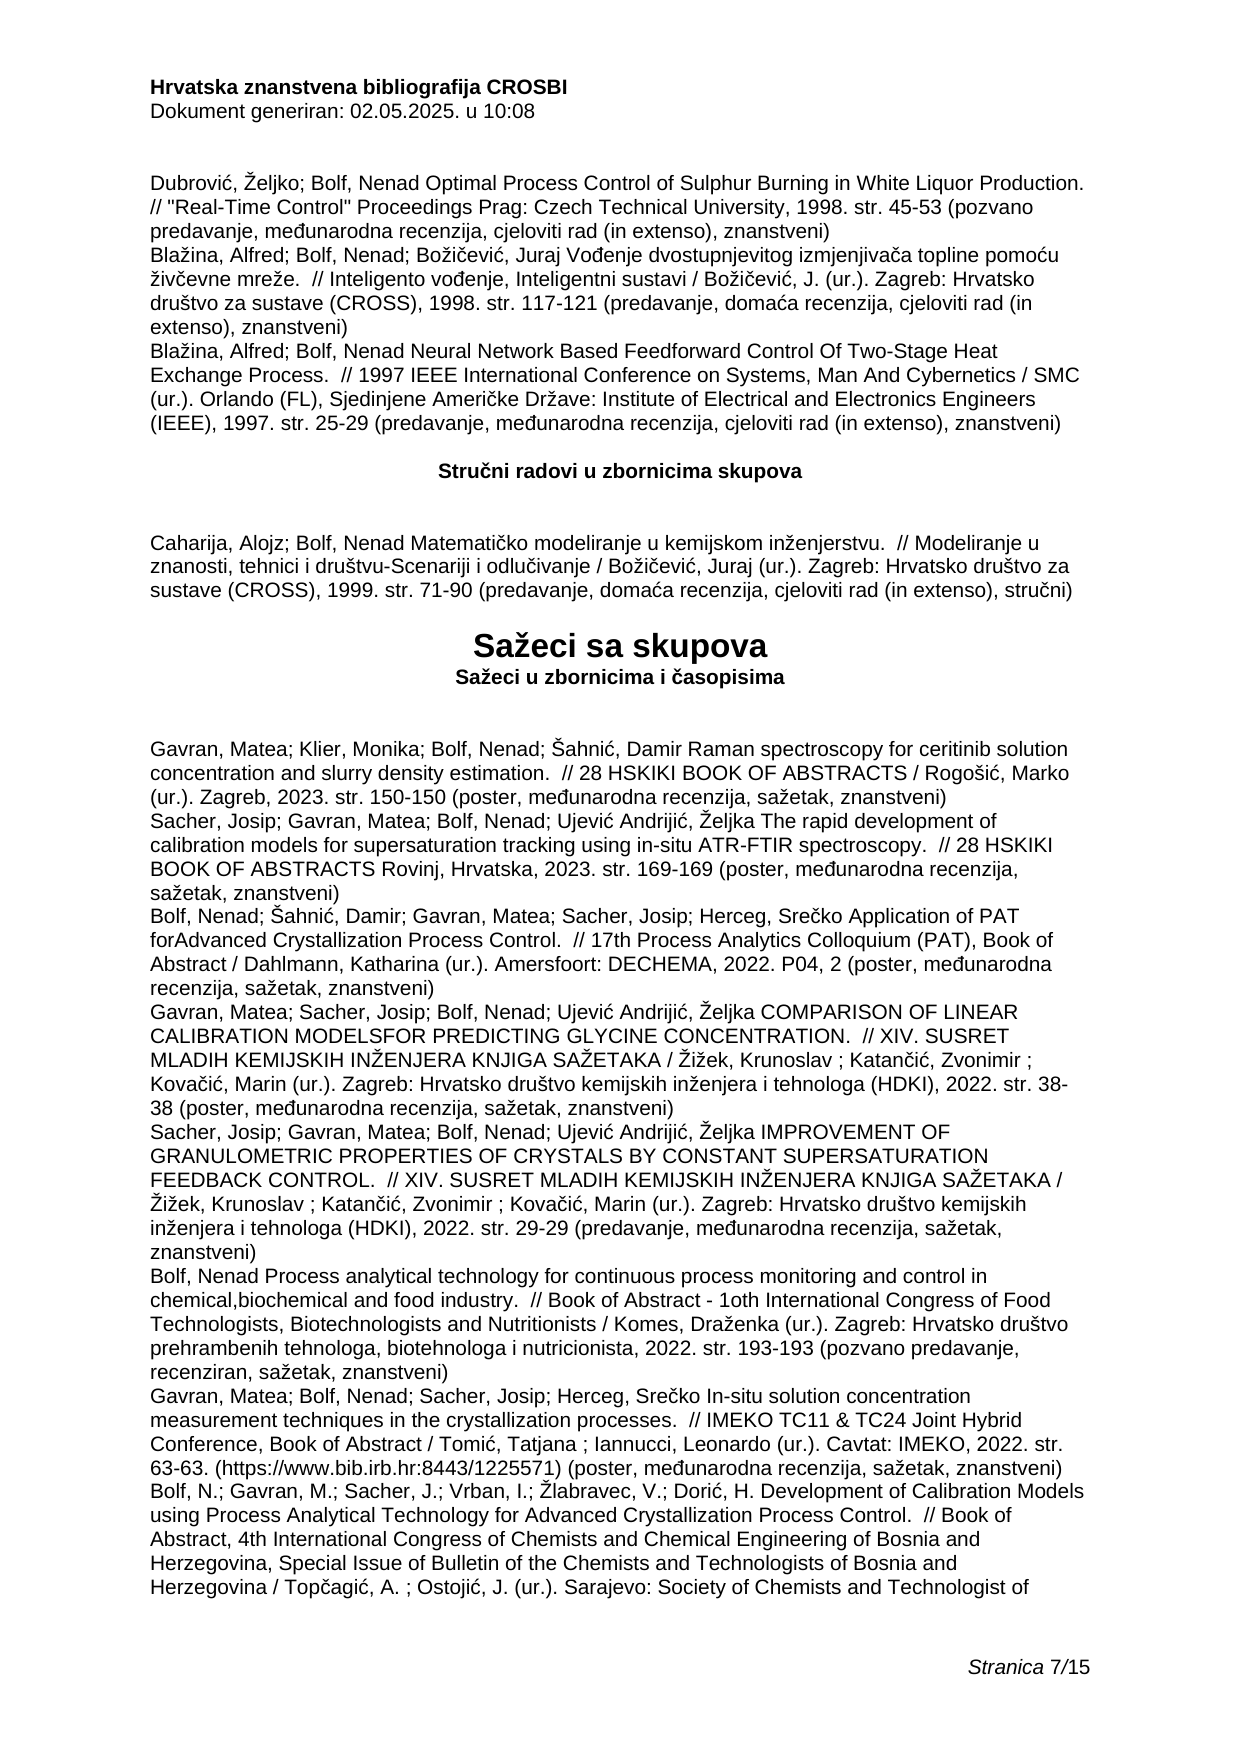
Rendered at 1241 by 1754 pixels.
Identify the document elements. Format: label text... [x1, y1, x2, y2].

text Gavran, Matea; Klier, Monika; Bolf, Nenad; Šahnić, Damir [150, 737, 1090, 808]
subtitle Sažeci sa skupova [150, 626, 1090, 665]
text Caharija, Alojz; Bolf, Nenad [150, 530, 1090, 602]
text Dubrović, Željko; Bolf, Nenad [150, 171, 1090, 243]
subtitle Sažeci u zbornicima i časopisima [150, 665, 1090, 689]
text Sacher, Josip; Gavran, Matea; Bolf, Nenad; Ujević Andrijić, Željka [150, 808, 1090, 904]
text Blažina, Alfred; Bolf, Nenad; Božičević, Juraj [150, 243, 1090, 339]
text Blažina, Alfred; Bolf, Nenad [150, 339, 1090, 434]
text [150, 1479, 1090, 1599]
text Bolf, Nenad; Šahnić, Damir; Gavran, Matea; Sacher, Josip; Herceg, Srečko [150, 904, 1090, 1000]
text Gavran, Matea; Sacher, Josip; Bolf, Nenad; Ujević Andrijić, Željka [150, 1000, 1090, 1120]
text Bolf, Nenad [150, 1264, 1090, 1383]
subtitle Stručni radovi u zbornicima skupova [150, 458, 1090, 482]
text Gavran, Matea; Bolf, Nenad; Sacher, Josip; Herceg, Srečko [150, 1383, 1090, 1479]
text Sacher, Josip; Gavran, Matea; Bolf, Nenad; Ujević Andrijić, Željka [150, 1120, 1090, 1264]
